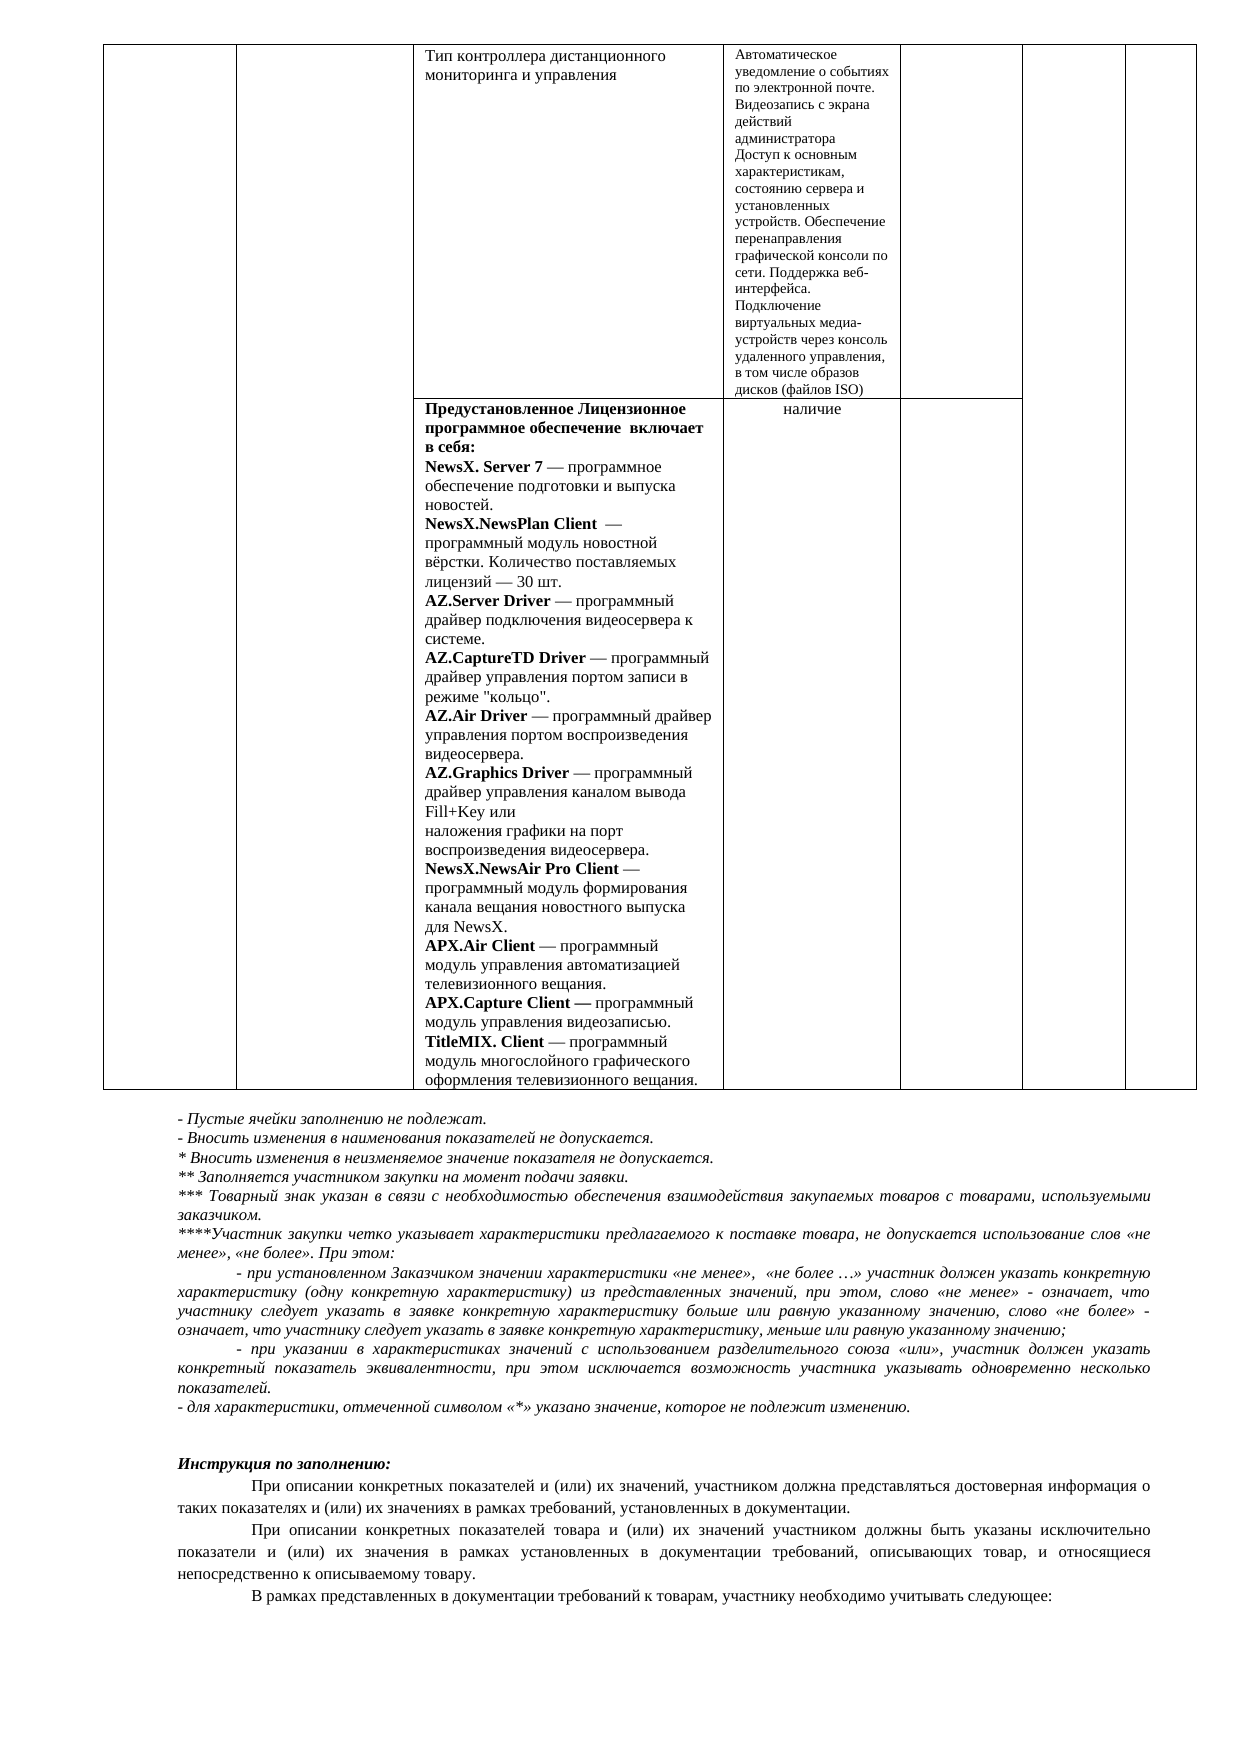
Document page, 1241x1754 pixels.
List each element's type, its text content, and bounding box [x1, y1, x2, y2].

table_cell [901, 45, 1022, 398]
text В рамках представленных в документации требований к товарам, участнику необходимо учитывать следующее: [177, 1586, 1152, 1605]
text * Вносить изменения в неизменяемое значение показателя не допускается. [177, 1147, 1152, 1167]
text При описании конкретных показателей и (или) их значений, участником должна представляться достоверная информация о таких показателях и (или) их значениях в рамках требований, установленных в документации. [177, 1476, 1152, 1517]
text - для характеристики, отмеченной символом «*» указано значение, которое не подлежит изменению. [177, 1397, 1152, 1416]
table_cell Автоматическое уведомление о событиях по электронной почте. Видеозапись с экрана действий администратора Доступ к основным характеристикам, состоянию сервера и установленных устройств. Обеспечение перенаправления графической консоли по сети. Поддержка веб-интерфейса. Подключение виртуальных медиа-устройств через консоль удаленного управления, в том числе образов дисков (файлов ISO) [724, 45, 900, 398]
table_cell [901, 399, 1022, 1089]
text *** Товарный знак указан в связи с необходимостью обеспечения взаимодействия закупаемых товаров с товарами, используемыми заказчиком. [177, 1186, 1152, 1224]
text Инструкция по заполнению: [177, 1454, 1152, 1473]
text - Пустые ячейки заполнению не подлежат. [177, 1109, 1152, 1128]
text - при установленном Заказчиком значении характеристики «не менее», «не более …» участник должен указать конкретную характеристику (одну конкретную характеристику) из представленных значений, при этом, слово «не менее» - означает, что участнику следует указать в заявке конкретную характеристику больше или равную указанному значению, слово «не более» - означает, что участнику следует указать в заявке конкретную характеристику, меньше или равную указанному значению; [177, 1262, 1152, 1339]
text При описании конкретных показателей товара и (или) их значений участником должны быть указаны исключительно показатели и (или) их значения в рамках установленных в документации требований, описывающих товар, и относящиеся непосредственно к описываемому товару. [177, 1520, 1152, 1583]
text - Вносить изменения в наименования показателей не допускается. [177, 1128, 1152, 1147]
table_cell Тип контроллера дистанционного мониторинга и управления [414, 45, 723, 398]
table_cell Предустановленное Лицензионное программное обеспечение включает в себя: NewsX. Server 7 — программное обеспечение подготовки и выпуска новостей. NewsX.NewsPlan Client — программный модуль новостной вёрстки. Количество поставляемых лицензий — 30 шт. AZ.Server Driver — программный драйвер подключения видеосервера к системе. AZ.CaptureTD Driver — программный драйвер управления портом записи в режиме "кольцо". AZ.Air Driver — программный драйвер управления портом воспроизведения видеосервера. AZ.Graphics Driver — программный драйвер управления каналом вывода Fill+Key или наложения графики на порт воспроизведения видеосервера. NewsX.NewsAir Pro Client — программный модуль формирования канала вещания новостного выпуска для NewsX. APX.Air Client — программный модуль управления автоматизацией телевизионного вещания. APX.Capture Client — программный модуль управления видеозаписью. TitleMIX. Client — программный модуль многослойного графического оформления телевизионного вещания. [414, 399, 723, 1089]
text ** Заполняется участником закупки на момент подачи заявки. [177, 1167, 1152, 1186]
table_cell наличие [724, 399, 900, 1089]
text - при указании в характеристиках значений с использованием разделительного союза «или», участник должен указать конкретный показатель эквивалентности, при этом исключается возможность участника указывать одновременно несколько показателей. [177, 1339, 1152, 1397]
text ****Участник закупки четко указывает характеристики предлагаемого к поставке товара, не допускается использование слов «не менее», «не более». При этом: [177, 1224, 1152, 1262]
